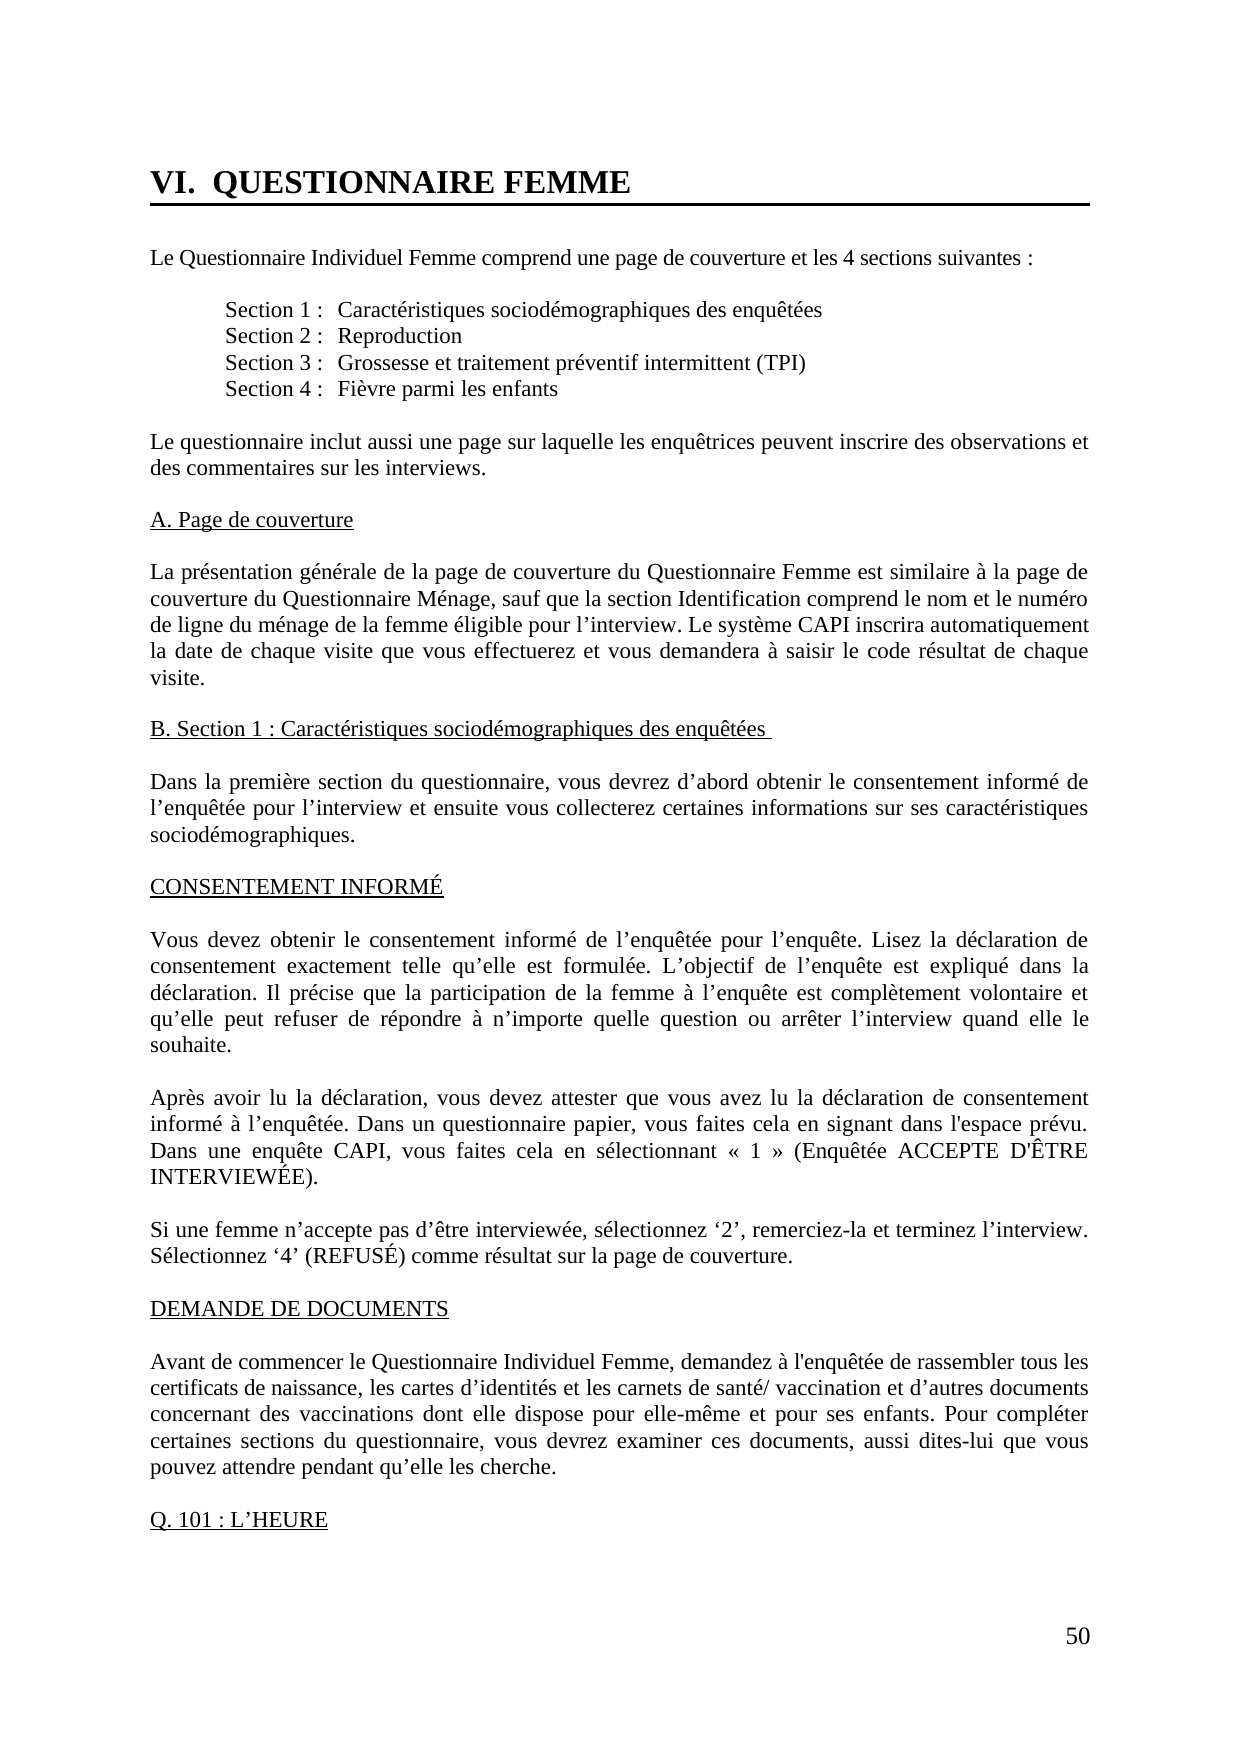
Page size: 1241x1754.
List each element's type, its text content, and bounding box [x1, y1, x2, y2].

text Section 2 : Reproduction [225, 323, 1090, 349]
text Section 3 : Grossesse et traitement préventif intermittent (TPI) [225, 349, 1090, 375]
text Après avoir lu la déclaration, vous devez attester que vous avez lu la déclaration de consentement informé à l’enquêtée. Dans un questionnaire papier, vous faites cela en signant dans l'espace prévu. Dans une enquête CAPI, vous faites cela en sélectionnant « 1 » (Enquêtée ACCEPTE D'ÊTRE INTERVIEWÉE). [150, 1084, 1090, 1189]
text Section 1 : Caractéristiques sociodémographiques des enquêtées [225, 296, 1090, 323]
text VI. QUESTIONNAIRE FEMME [150, 162, 1090, 203]
text Le Questionnaire Individuel Femme comprend une page de couverture et les 4 sections suivantes : [150, 243, 1090, 270]
text Q. 101 : L’HEURE [150, 1506, 1090, 1532]
subtitle B. Section 1 : Caractéristiques sociodémographiques des enquêtées [150, 715, 1090, 742]
text Si une femme n’accepte pas d’être interviewée, sélectionnez ‘2’, remerciez-la et terminez l’interview. Sélectionnez ‘4’ (REFUSÉ) comme résultat sur la page de couverture. [150, 1216, 1090, 1269]
text Vous devez obtenir le consentement informé de l’enquêtée pour l’enquête. Lisez la déclaration de consentement exactement telle qu’elle est formulée. L’objectif de l’enquête est expliqué dans la déclaration. Il précise que la participation de la femme à l’enquête est complètement volontaire et qu’elle peut refuser de répondre à n’importe quelle question ou arrêter l’interview quand elle le souhaite. [150, 926, 1090, 1058]
subtitle A. Page de couverture [150, 506, 1090, 532]
text Dans la première section du questionnaire, vous devrez d’abord obtenir le consentement informé de l’enquêtée pour l’interview et ensuite vous collecterez certaines informations sur ses caractéristiques sociodémographiques. [150, 768, 1090, 847]
text CONSENTEMENT INFORMÉ [150, 873, 1090, 900]
text La présentation générale de la page de couverture du Questionnaire Femme est similaire à la page de couverture du Questionnaire Ménage, sauf que la section Identification comprend le nom et le numéro de ligne du ménage de la femme éligible pour l’interview. Le système CAPI inscrira automatiquement la date de chaque visite que vous effectuerez et vous demandera à saisir le code résultat de chaque visite. [150, 558, 1090, 690]
text DEMANDE DE DOCUMENTS [150, 1295, 1090, 1321]
text Avant de commencer le Questionnaire Individuel Femme, demandez à l'enquêtée de rassembler tous les certificats de naissance, les cartes d’identités et les carnets de santé/ vaccination et d’autres documents concernant des vaccinations dont elle dispose pour elle-même et pour ses enfants. Pour compléter certaines sections du questionnaire, vous devrez examiner ces documents, aussi dites-lui que vous pouvez attendre pendant qu’elle les cherche. [150, 1348, 1090, 1479]
text Le questionnaire inclut aussi une page sur laquelle les enquêtrices peuvent inscrire des observations et des commentaires sur les interviews. [150, 428, 1090, 481]
text Section 4 : Fièvre parmi les enfants [225, 375, 1090, 402]
